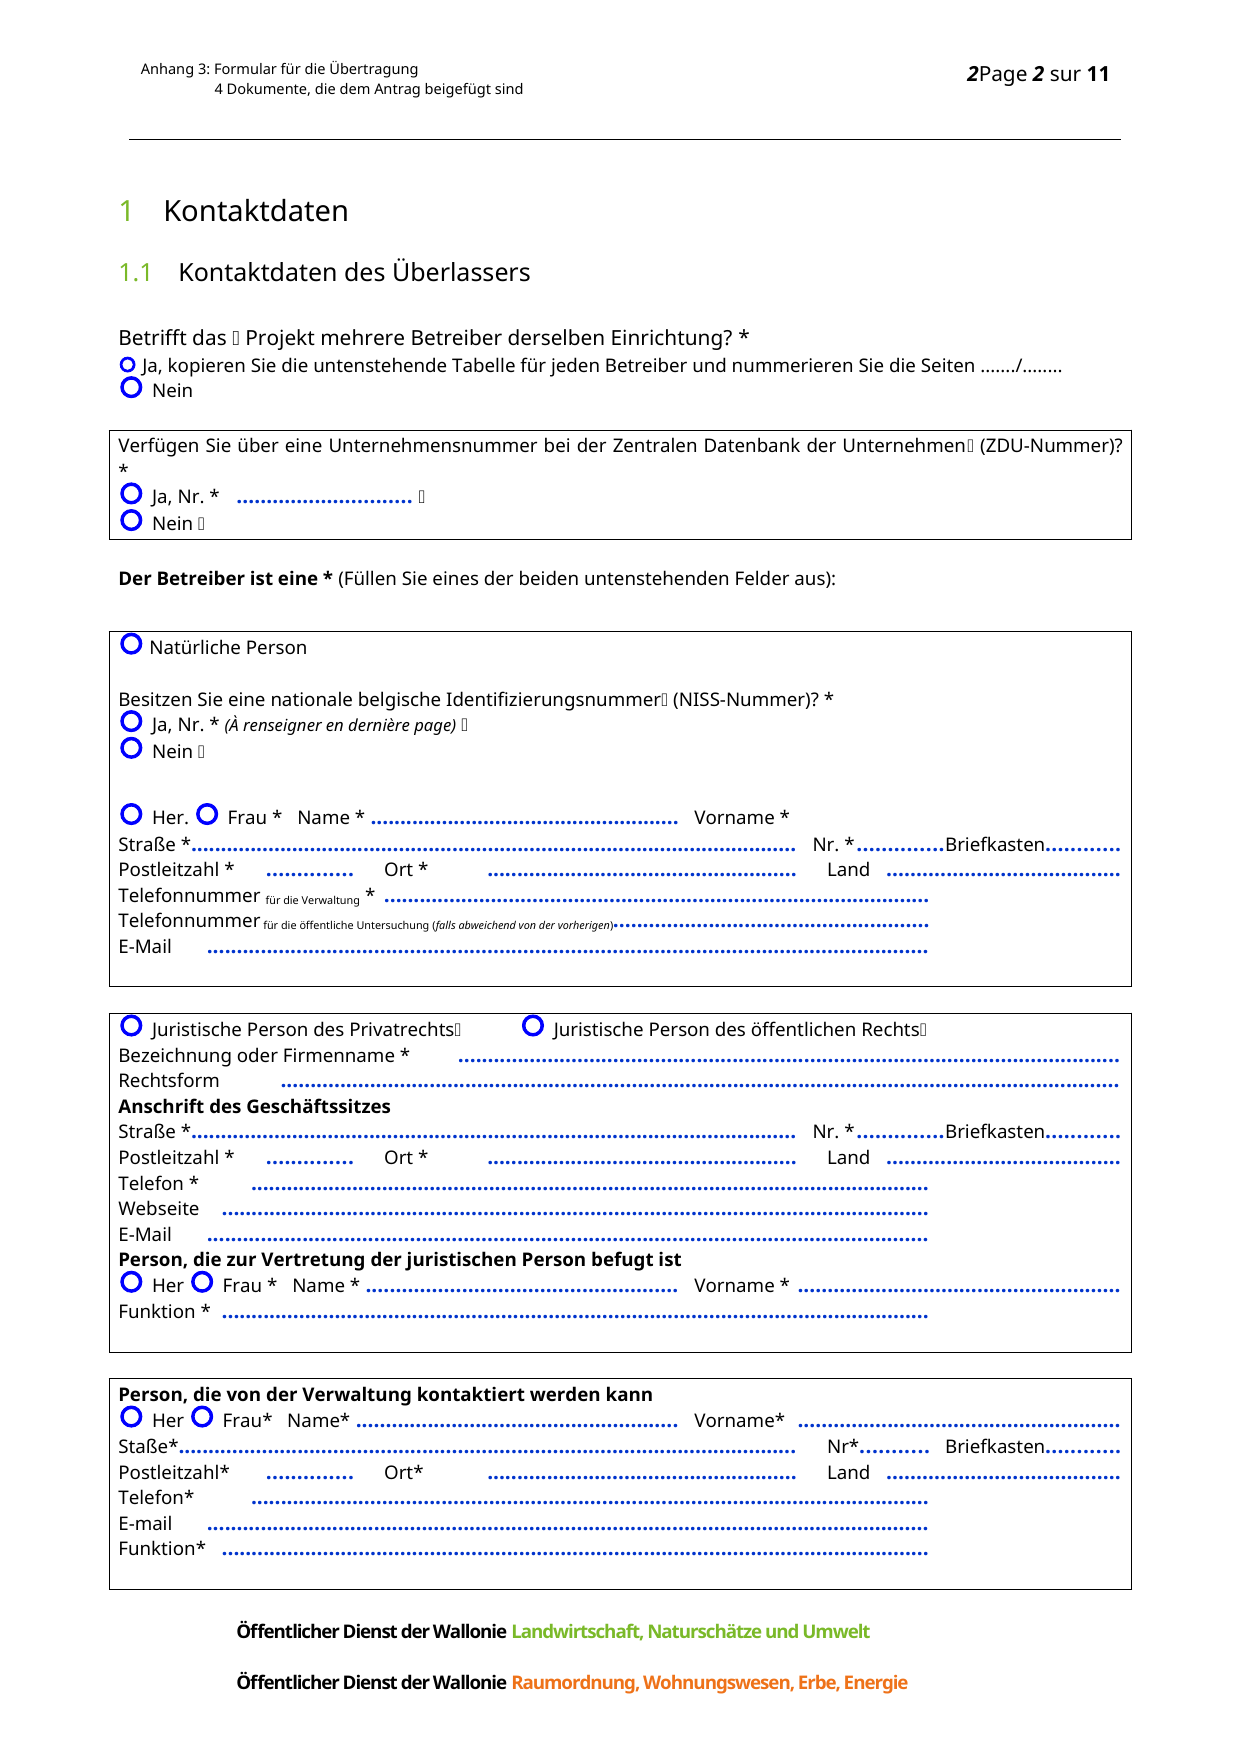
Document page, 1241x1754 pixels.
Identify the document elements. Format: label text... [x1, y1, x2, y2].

text Ja, Nr. * [118, 484, 1123, 507]
text Staße* Nr* Briefkasten [118, 1433, 1123, 1459]
text Nein [118, 738, 1123, 764]
text Funktion * [118, 1298, 1123, 1324]
text Juristische Person des Privatrechts Juristische Person des öffentlichen Rechts [110, 1014, 1131, 1042]
text Telefonnummer für die Verwaltung * [118, 882, 1123, 907]
text Straße * Nr. * Briefkasten [118, 1119, 1123, 1144]
text Postleitzahl * Ort * Land [118, 1144, 1123, 1170]
text Person, die von der Verwaltung kontaktiert werden kann [110, 1379, 1131, 1407]
text Der Betreiber ist eine * (Füllen Sie eines der beiden untenstehenden Felder aus): [118, 566, 1123, 591]
text Straße * Nr. * Briefkasten [118, 831, 1123, 856]
text E-Mail [118, 933, 1123, 958]
text Verfügen Sie über eine Unternehmensnummer bei der Zentralen Datenbank der Unternehmen (ZDU-Nummer)? * [110, 431, 1131, 484]
text Funktion* [118, 1536, 1123, 1561]
text Telefonnummer für die öffentliche Untersuchung (falls abweichend von der vorherigen) [118, 907, 1123, 933]
text Nein [110, 507, 1131, 539]
subtitle Kontaktdaten [118, 190, 1123, 230]
text Betrifft das Projekt mehrere Betreiber derselben Einrichtung? * [118, 323, 1123, 352]
text Nein [118, 377, 1123, 404]
text Telefon* [118, 1484, 1123, 1510]
text Natürliche Person [110, 632, 1131, 660]
text Person, die zur Vertretung der juristischen Person befugt ist [118, 1246, 1123, 1272]
text Besitzen Sie eine nationale belgische Identifizierungsnummer (NISS-Nummer)? * [118, 686, 1123, 711]
subtitle Kontaktdaten des Überlassers [118, 255, 1123, 289]
text Bezeichnung oder Firmenname * [118, 1042, 1123, 1068]
text Postleitzahl * Ort * Land [118, 856, 1123, 882]
text Her Frau * Name * Vorname * [118, 1272, 1123, 1298]
text Ja, Nr. * (À renseigner en dernière page) [118, 711, 1123, 738]
text Rechtsform [118, 1068, 1123, 1093]
text Webseite [118, 1195, 1123, 1221]
text Her. Frau * Name * Vorname * [118, 804, 1123, 831]
text E-Mail [118, 1221, 1123, 1246]
text Her Frau* Name* Vorname* [118, 1407, 1123, 1433]
text E-mail [118, 1510, 1123, 1536]
text Anschrift des Geschäftssitzes [118, 1093, 1123, 1119]
text Postleitzahl* Ort* Land [118, 1459, 1123, 1484]
text Telefon * [118, 1170, 1123, 1195]
text Ja, kopieren Sie die untenstehende Tabelle für jeden Betreiber und nummerieren Sie die Seiten ......./........ [118, 352, 1123, 377]
